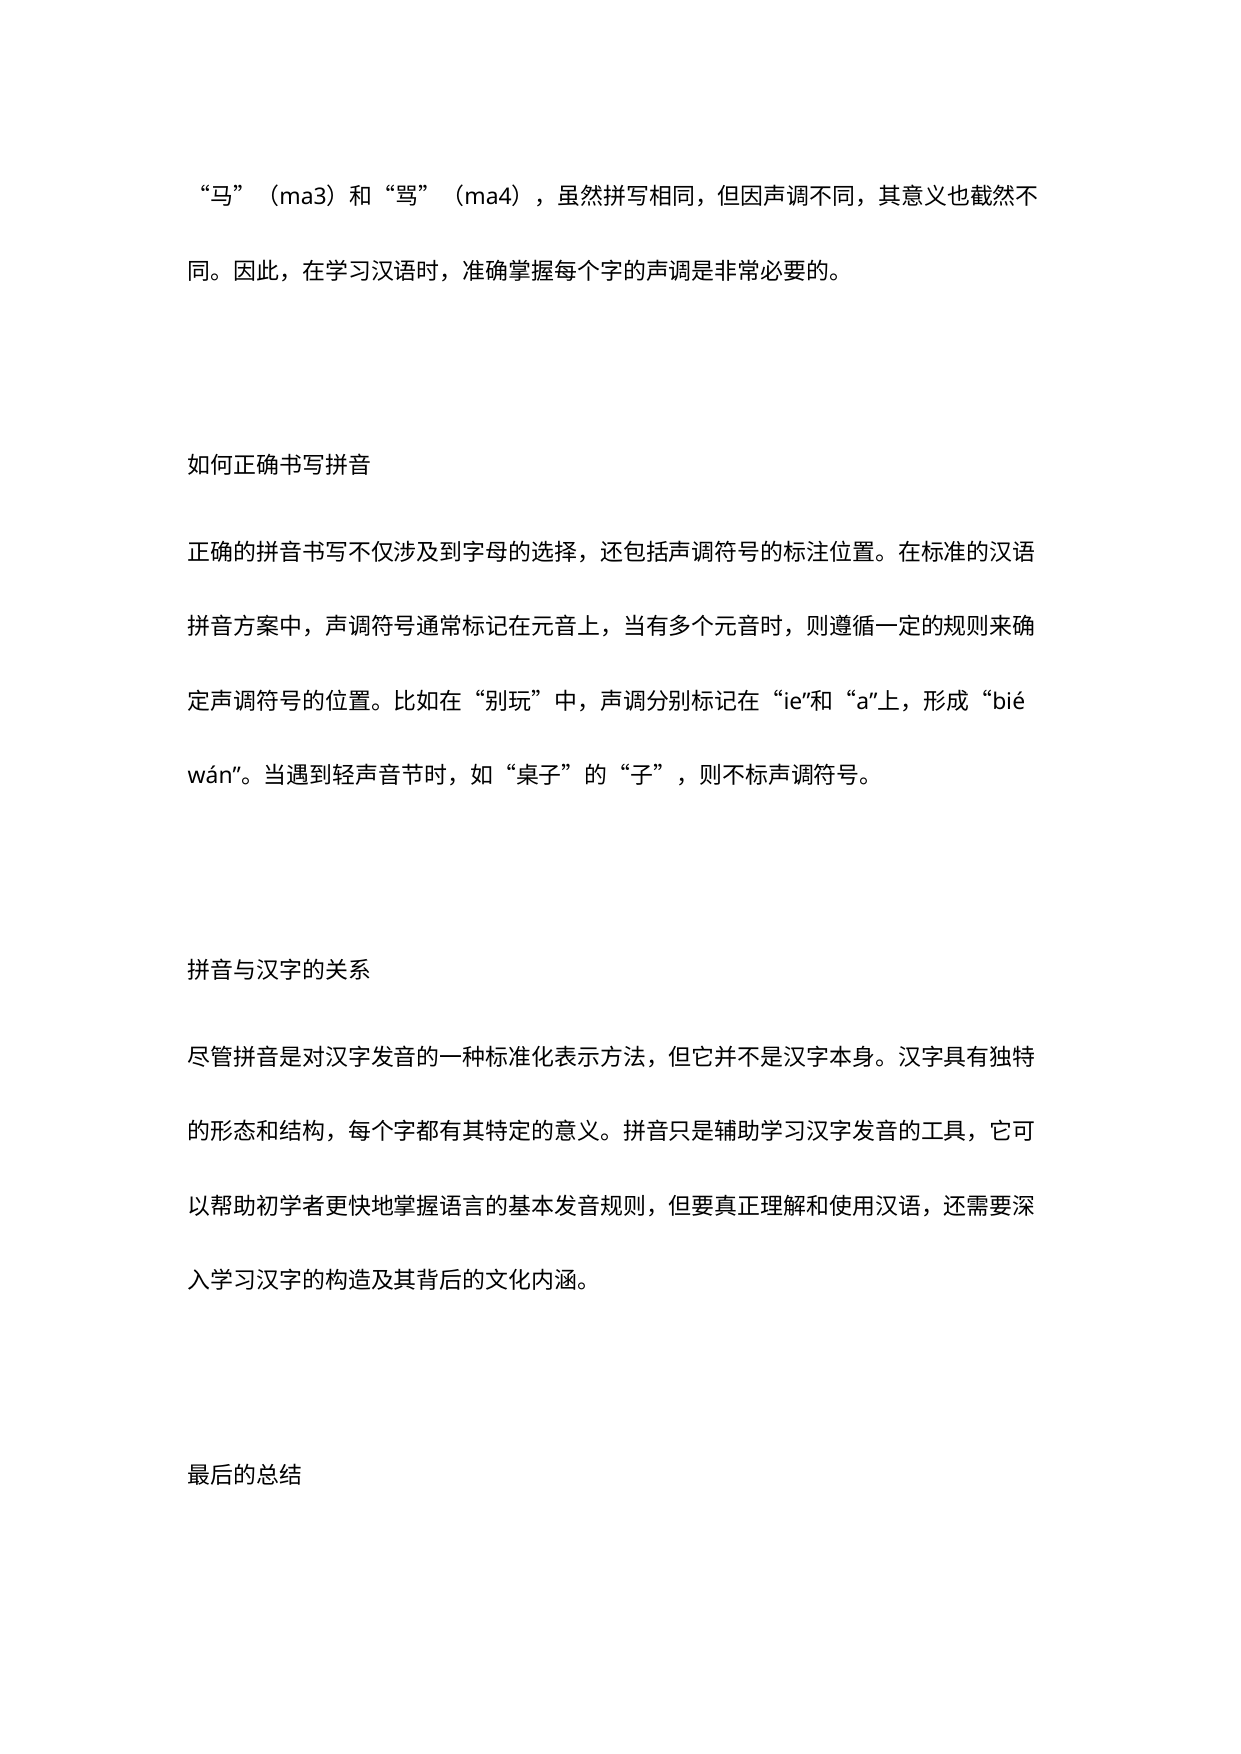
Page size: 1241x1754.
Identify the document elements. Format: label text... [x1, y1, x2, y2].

text 尽管拼音是对汉字发音的一种标准化表示方法，但它并不是汉字本身。汉字具有独特的形态和结构，每个字都有其特定的意义。拼音只是辅助学习汉字发音的工具，它可以帮助初学者更快地掌握语言的基本发音规则，但要真正理解和使用汉语，还需要深入学习汉字的构造及其背后的文化内涵。 [187, 1022, 1053, 1312]
text 正确的拼音书写不仅涉及到字母的选择，还包括声调符号的标注位置。在标准的汉语拼音方案中，声调符号通常标记在元音上，当有多个元音时，则遵循一定的规则来确定声调符号的位置。比如在“别玩”中，声调分别标记在“ie”和“a”上，形成“bié wán”。当遇到轻声音节时，如“桌子”的“子”，则不标声调符号。 [187, 517, 1053, 807]
text 拼音与汉字的关系 [187, 936, 1053, 1001]
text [187, 162, 1053, 302]
text 最后的总结 [187, 1441, 1053, 1506]
text 如何正确书写拼音 [187, 431, 1053, 496]
